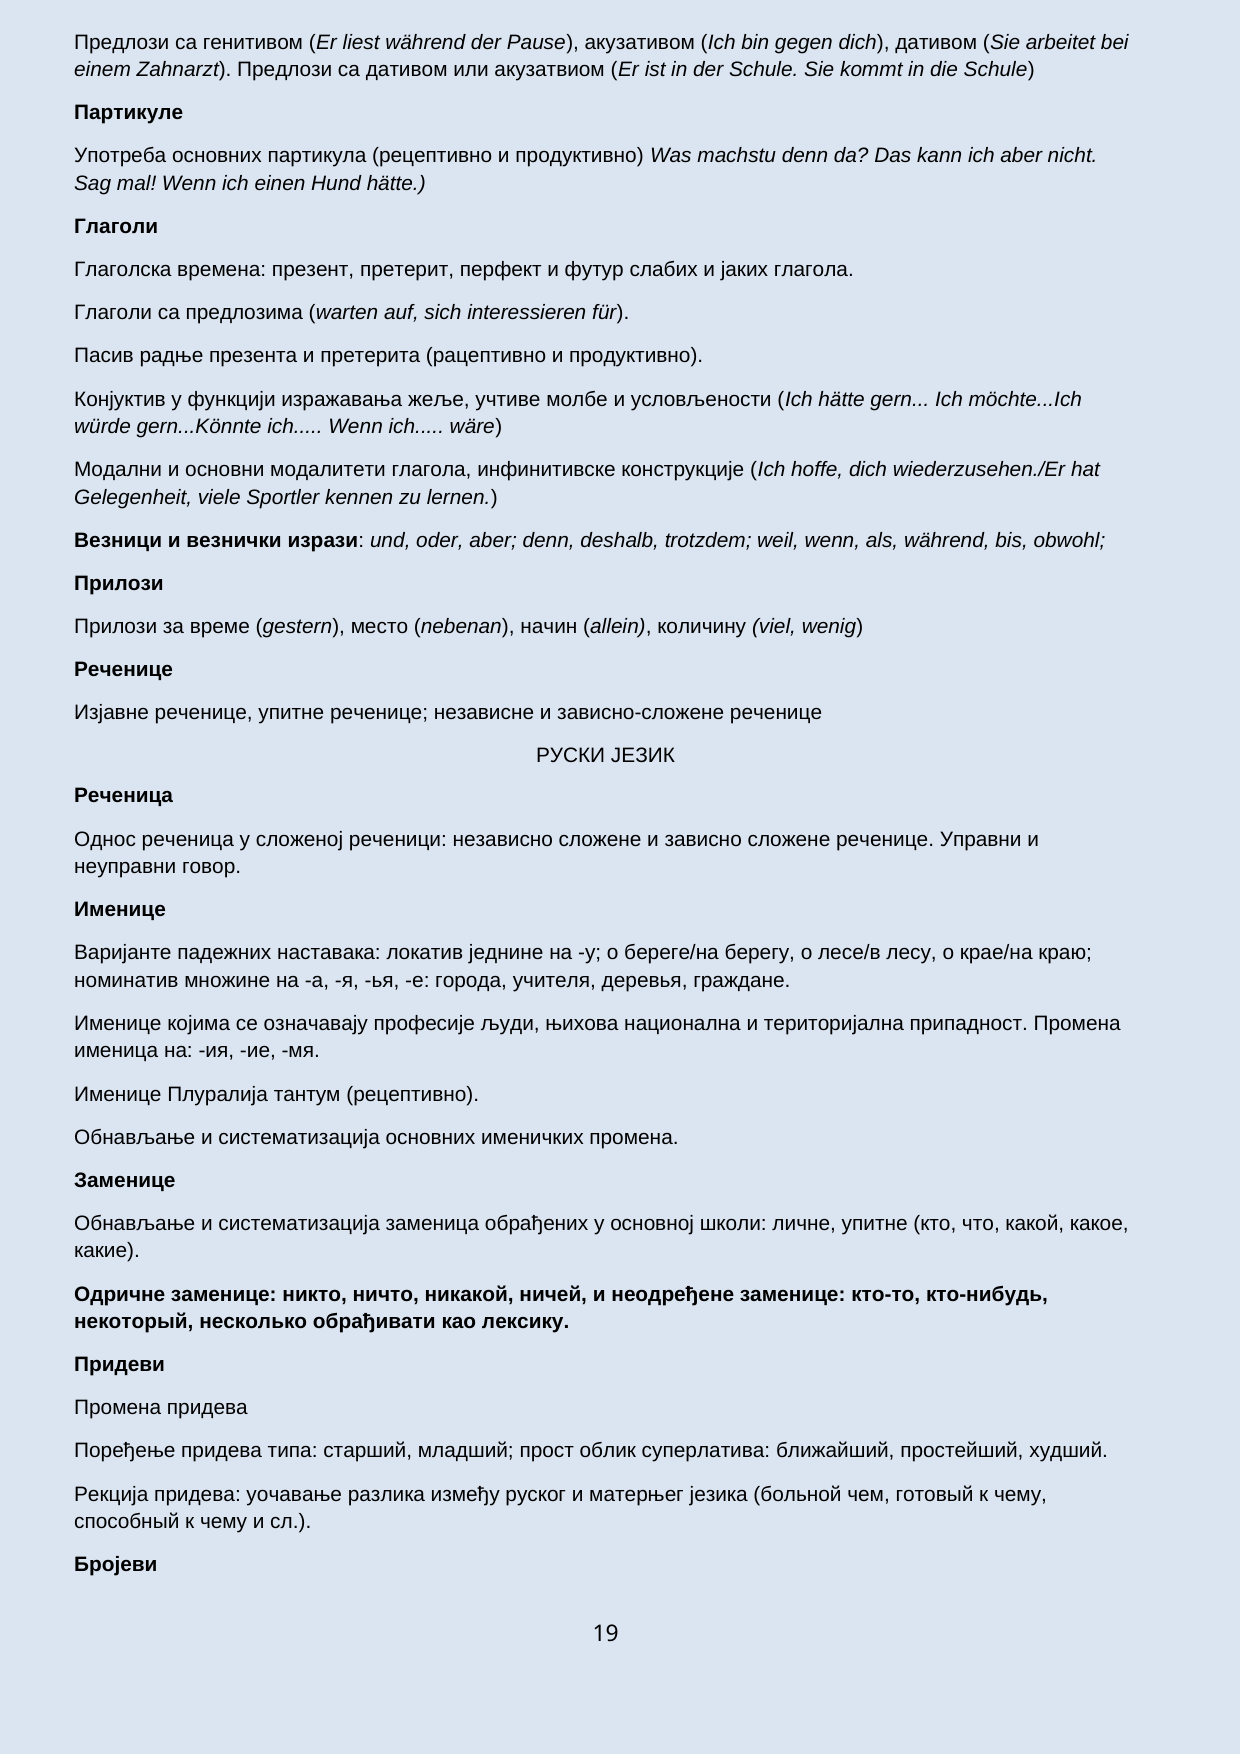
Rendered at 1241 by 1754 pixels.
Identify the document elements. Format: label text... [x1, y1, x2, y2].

text Именице којима се означавају професије људи, њихова национална и територијална припадност. Промена именица на: -ия, -ие, -мя. [74, 1011, 1137, 1062]
text Поређење придева типа: старший, младший; прост облик суперлатива: ближайший, простейший, худший. [74, 1438, 1137, 1462]
text Везници и везнички изрази: und, oder, aber; denn, deshalb, trotzdem; weil, wenn, als, während, bis, obwohl; [74, 528, 1137, 552]
text Употреба основних партикула (рецептивно и продуктивно) Was machstu denn da? Das kann ich aber nicht. Sag mal! Wenn ich еinen Hund hätte.) [74, 143, 1137, 195]
text Промена придева [74, 1395, 1137, 1419]
text Рекција придева: уочавање разлика између руског и матерњег језика (больной чем, готовый к чему, способный к чему и сл.). [74, 1481, 1137, 1533]
text Бројеви [74, 1552, 1137, 1576]
text Конјуктив у функцији изражавања жеље, учтиве молбе и условљености (Ich hätte gern... Ich möchte...Ich würde gern...Könnte ich..... Wenn ich..... wäre) [74, 386, 1137, 438]
text Модални и основни модалитети глагола, инфинитивске конструкције (Ich hoffe, dich wiederzusehen./Er hat Gelegenheit, viele Sportler kennen zu lernen.) [74, 457, 1137, 508]
text Глаголи са предлозима (warten auf, sich interessieren für). [74, 300, 1137, 324]
text Заменице [74, 1168, 1137, 1192]
text Глаголи [74, 214, 1137, 238]
text Изјавне реченице, упитне реченице; независне и зависно-сложене реченице [74, 700, 1137, 724]
text Прилози [74, 571, 1137, 595]
text Одричне заменице: никто, ничто, никакой, ничей, и неодређене заменице: кто-то, кто-нибудь, некоторый, несколько обрађивати као лексику. [74, 1281, 1137, 1333]
text Именице [74, 897, 1137, 921]
text Именице Плуралија тантум (рецептивно). [74, 1081, 1137, 1105]
text Глаголска времена: презент, претерит, перфект и футур слабих и јаких глагола. [74, 257, 1137, 281]
text Пасив радње презента и претерита (рацептивно и продуктивно). [74, 343, 1137, 367]
text Варијанте падежних наставака: локатив једнине на -у; о береге/на берегу, о лесе/в лесу, о крае/на краю; номинатив множине на -а, -я, -ья, -е: города, учителя, деревья, граждане. [74, 940, 1137, 992]
text Реченице [74, 657, 1137, 681]
text Обнављање и систематизација основних именичких промена. [74, 1124, 1137, 1148]
text Придеви [74, 1352, 1137, 1376]
text Однос реченица у сложеној реченици: независно сложене и зависно сложене реченице. Управни и неуправни говор. [74, 826, 1137, 878]
text Партикуле [74, 100, 1137, 124]
text Обнављање и систематизација заменица обрађених у основној школи: личне, упитне (кто, что, какой, какое, какие). [74, 1211, 1137, 1262]
text Предлози са генитивом (Er liest während der Pause), акузативом (Ich bin gegen dich), дативом (Sie arbeitet bei einem Zahnarzt). Предлози са дативом или акузатвиом (Er ist in der Schule. Sie kommt in die Schule) [74, 29, 1137, 81]
text Прилози за време (gestern), место (nebenan), начин (allein), количину (viel, wenig) [74, 614, 1137, 638]
text РУСКИ ЈЕЗИК [74, 743, 1137, 767]
text Реченица [74, 783, 1137, 807]
